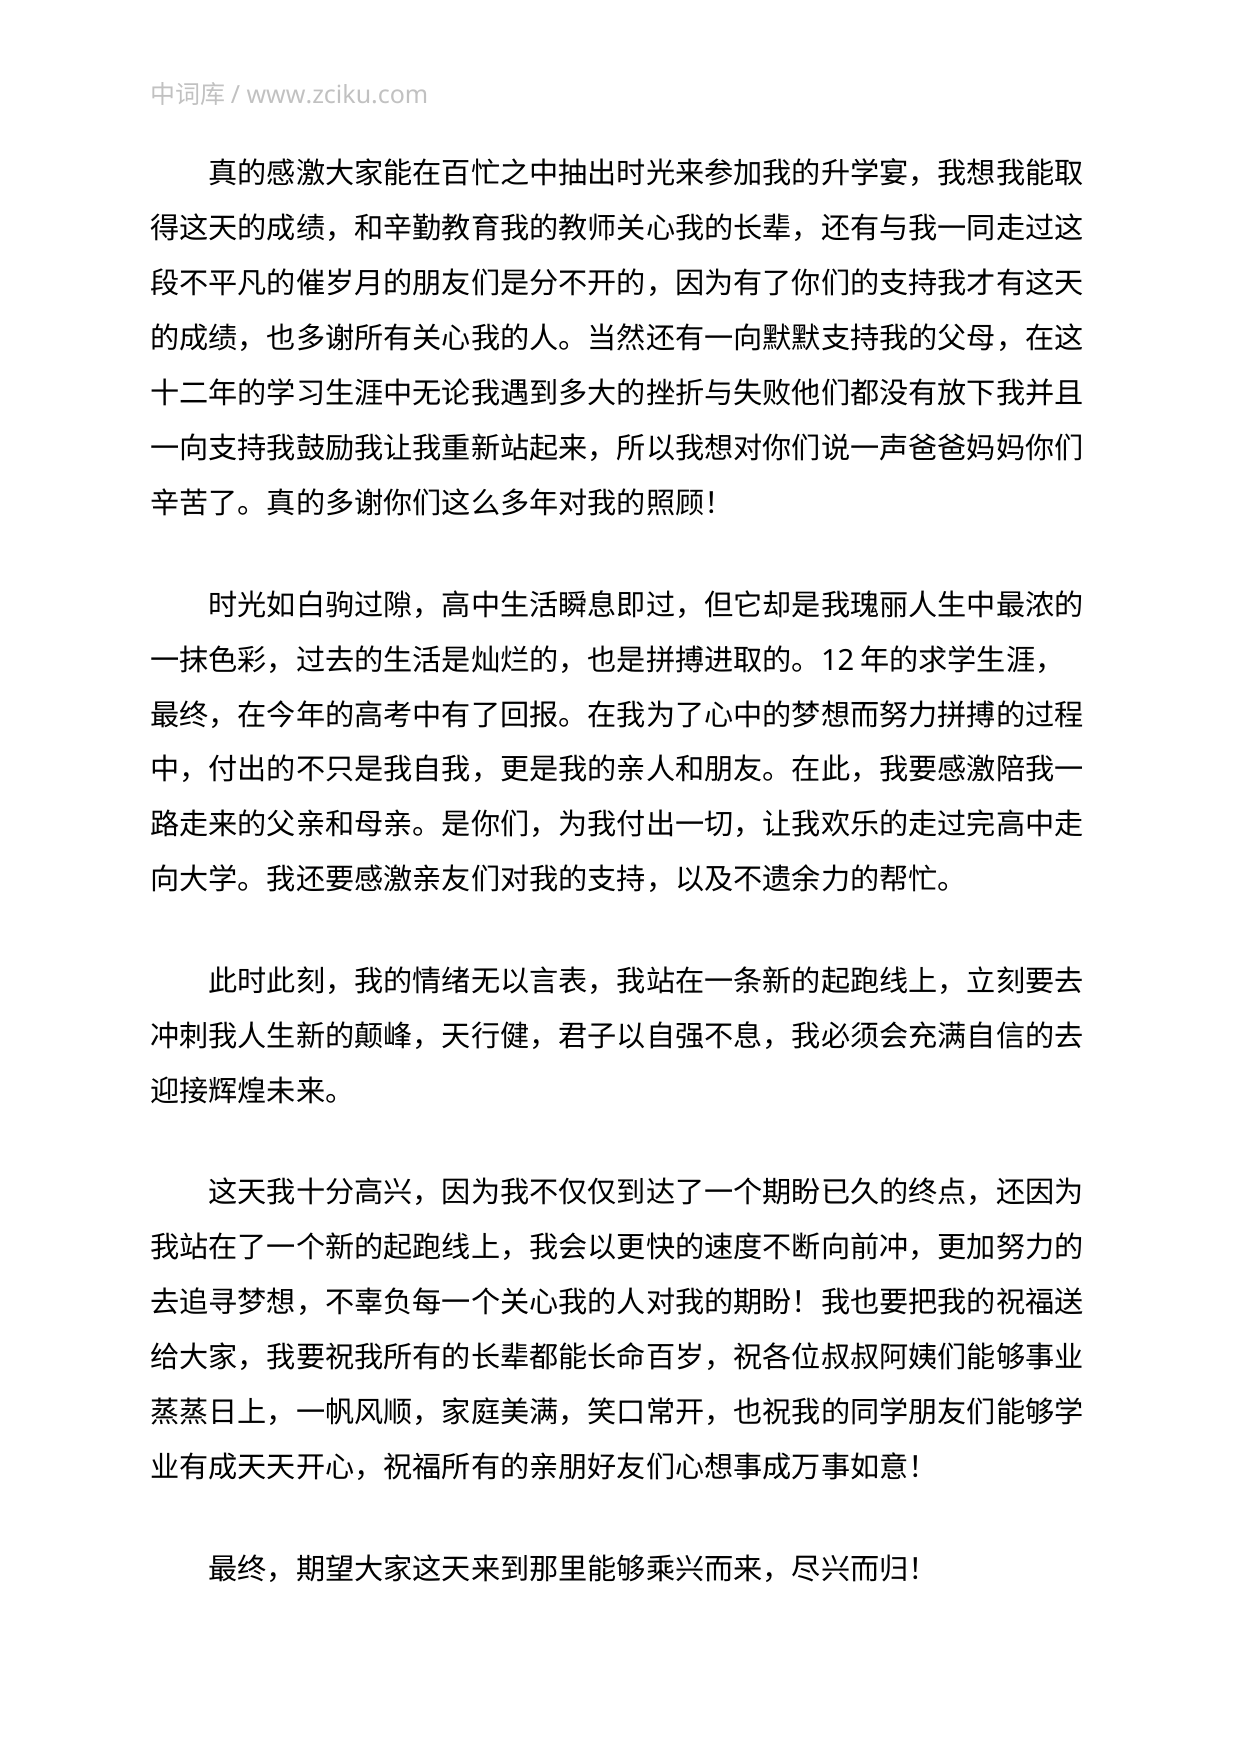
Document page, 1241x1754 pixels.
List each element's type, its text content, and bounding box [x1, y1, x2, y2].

text 这天我十分高兴，因为我不仅仅到达了一个期盼已久的终点，还因为我站在了一个新的起跑线上，我会以更快的速度不断向前冲，更加努力的去追寻梦想，不辜负每一个关心我的人对我的期盼！我也要把我的祝福送给大家，我要祝我所有的长辈都能长命百岁，祝各位叔叔阿姨们能够事业蒸蒸日上，一帆风顺，家庭美满，笑口常开，也祝我的同学朋友们能够学业有成天天开心，祝福所有的亲朋好友们心想事成万事如意！ [150, 1169, 1090, 1486]
text 真的感激大家能在百忙之中抽出时光来参加我的升学宴，我想我能取得这天的成绩，和辛勤教育我的教师关心我的长辈，还有与我一同走过这段不平凡的催岁月的朋友们是分不开的，因为有了你们的支持我才有这天的成绩，也多谢所有关心我的人。当然还有一向默默支持我的父母，在这十二年的学习生涯中无论我遇到多大的挫折与失败他们都没有放下我并且一向支持我鼓励我让我重新站起来，所以我想对你们说一声爸爸妈妈你们辛苦了。真的多谢你们这么多年对我的照顾！ [150, 150, 1090, 522]
text 此时此刻，我的情绪无以言表，我站在一条新的起跑线上，立刻要去冲刺我人生新的颠峰，天行健，君子以自强不息，我必须会充满自信的去迎接辉煌未来。 [150, 957, 1090, 1109]
text 时光如白驹过隙，高中生活瞬息即过，但它却是我瑰丽人生中最浓的一抹色彩，过去的生活是灿烂的，也是拼搏进取的。12年的求学生涯，最终，在今年的高考中有了回报。在我为了心中的梦想而努力拼搏的过程中，付出的不只是我自我，更是我的亲人和朋友。在此，我要感激陪我一路走来的父亲和母亲。是你们，为我付出一切，让我欢乐的走过完高中走向大学。我还要感激亲友们对我的支持，以及不遗余力的帮忙。 [150, 581, 1090, 898]
text 最终，期望大家这天来到那里能够乘兴而来，尽兴而归！ [150, 1545, 1090, 1588]
